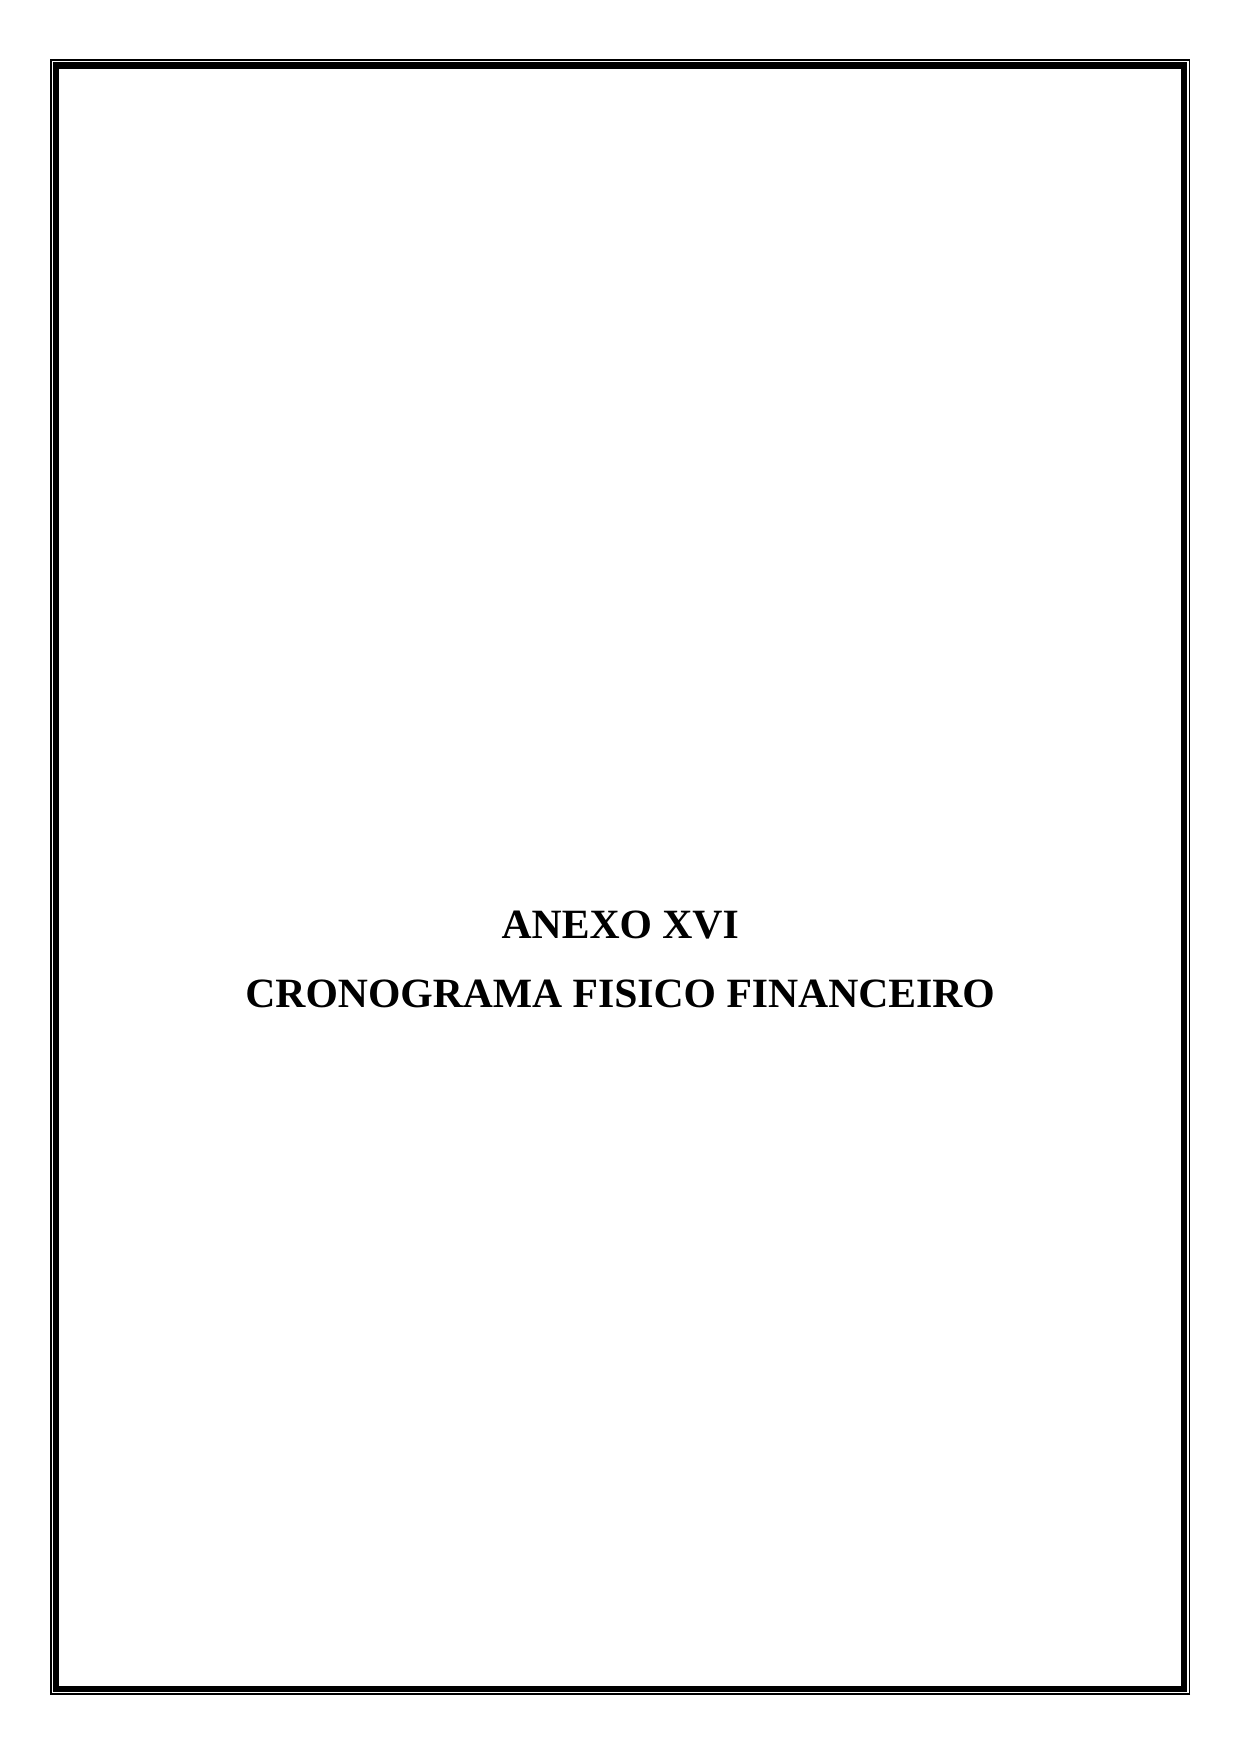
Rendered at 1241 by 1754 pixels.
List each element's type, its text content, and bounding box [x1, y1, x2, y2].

text CRONOGRAMA FISICO FINANCEIRO [118, 968, 1122, 1016]
text ANEXO XVI [118, 900, 1122, 948]
